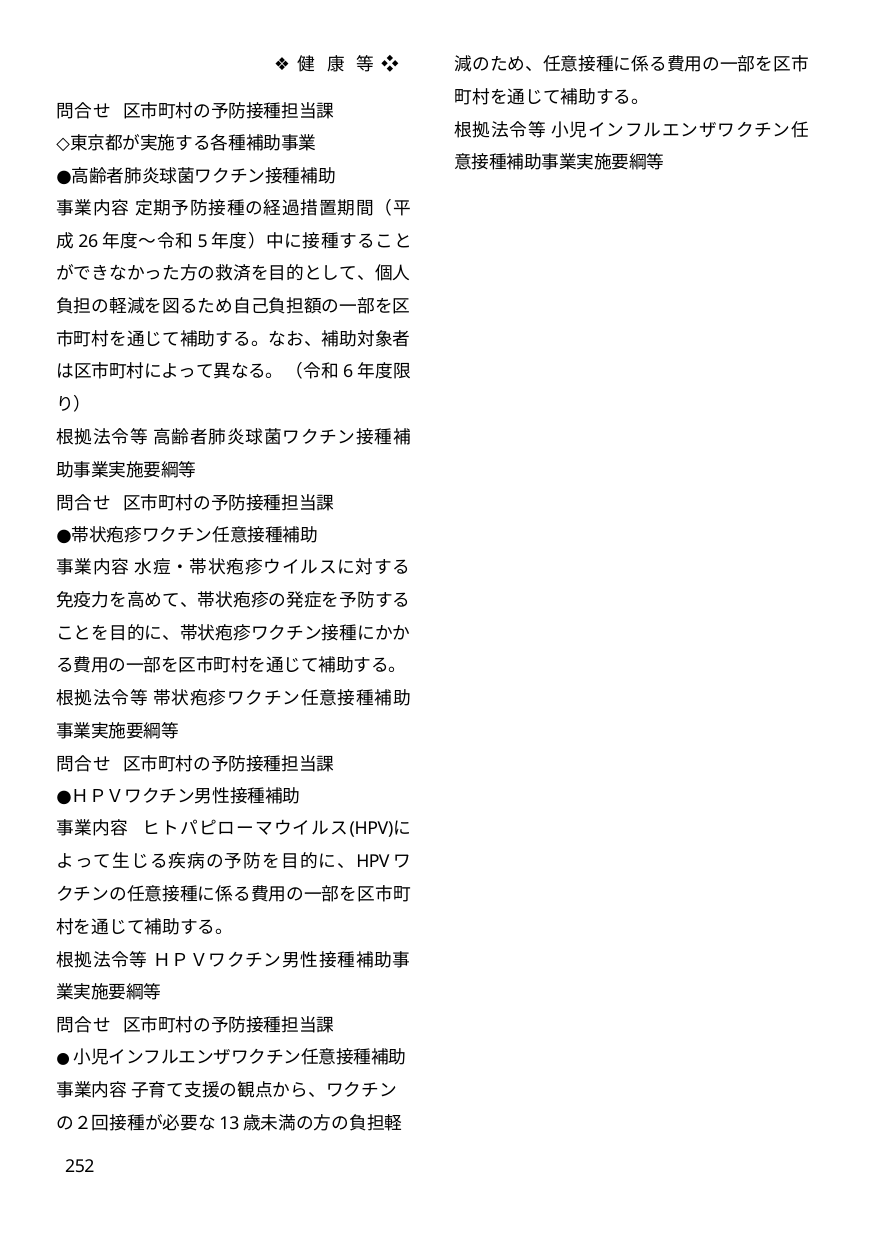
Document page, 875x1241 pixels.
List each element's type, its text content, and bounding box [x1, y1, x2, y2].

text 問合せ 区市町村の予防接種担当課 [56, 97, 432, 123]
text ◇東京都が実施する各種補助事業 [56, 129, 432, 155]
text 問合せ 区市町村の予防接種担当課 [56, 1011, 432, 1037]
text 事業内容 定期予防接種の経過措置期間（平成26年度～令和5年度）中に接種することができなかった方の救済を目的として、個人負担の軽減を図るため自己負担額の一部を区市町村を通じて補助する。なお、補助対象者は区市町村によって異なる。（令和6年度限り） [56, 194, 411, 416]
text 根拠法令等 ＨＰＶワクチン男性接種補助事業実施要綱等 [56, 945, 411, 1004]
text ●ＨＰＶワクチン男性接種補助 [56, 782, 432, 808]
text 事業内容 子育て支援の観点から、ワクチンの２回接種が必要な13歳未満の方の負担軽減のため、任意接種に係る費用の一部を区市町村を通じて補助する。 [454, 50, 809, 108]
text ●高齢者肺炎球菌ワクチン接種補助 [56, 161, 432, 187]
text 根拠法令等 帯状疱疹ワクチン任意接種補助事業実施要綱等 [56, 684, 411, 742]
list 健 康 等 ❖ [274, 50, 432, 76]
text 根拠法令等 高齢者肺炎球菌ワクチン接種補助事業実施要綱等 [56, 423, 411, 481]
text 事業内容 ヒトパピローマウイルス(HPV)によって生じる疾病の予防を目的に、HPVワクチンの任意接種に係る費用の一部を区市町村を通じて補助する。 [56, 814, 411, 938]
text ●帯状疱疹ワクチン任意接種補助 [56, 521, 432, 547]
text 事業内容 子育て支援の観点から、ワクチンの２回接種が必要な13歳未満の方の負担軽減のため、任意接種に係る費用の一部を区市町村を通じて補助する。 [56, 1076, 411, 1134]
text 問合せ 区市町村の予防接種担当課 [56, 750, 432, 775]
text 問合せ 区市町村の予防接種担当課 [56, 489, 432, 514]
text 事業内容 水痘・帯状疱疹ウイルスに対する免疫力を高めて、帯状疱疹の発症を予防することを目的に、帯状疱疹ワクチン接種にかかる費用の一部を区市町村を通じて補助する。 [56, 553, 411, 677]
list 小児インフルエンザワクチン任意接種補助 [56, 1043, 411, 1069]
text 根拠法令等 小児インフルエンザワクチン任意接種補助事業実施要綱等 [454, 116, 809, 174]
